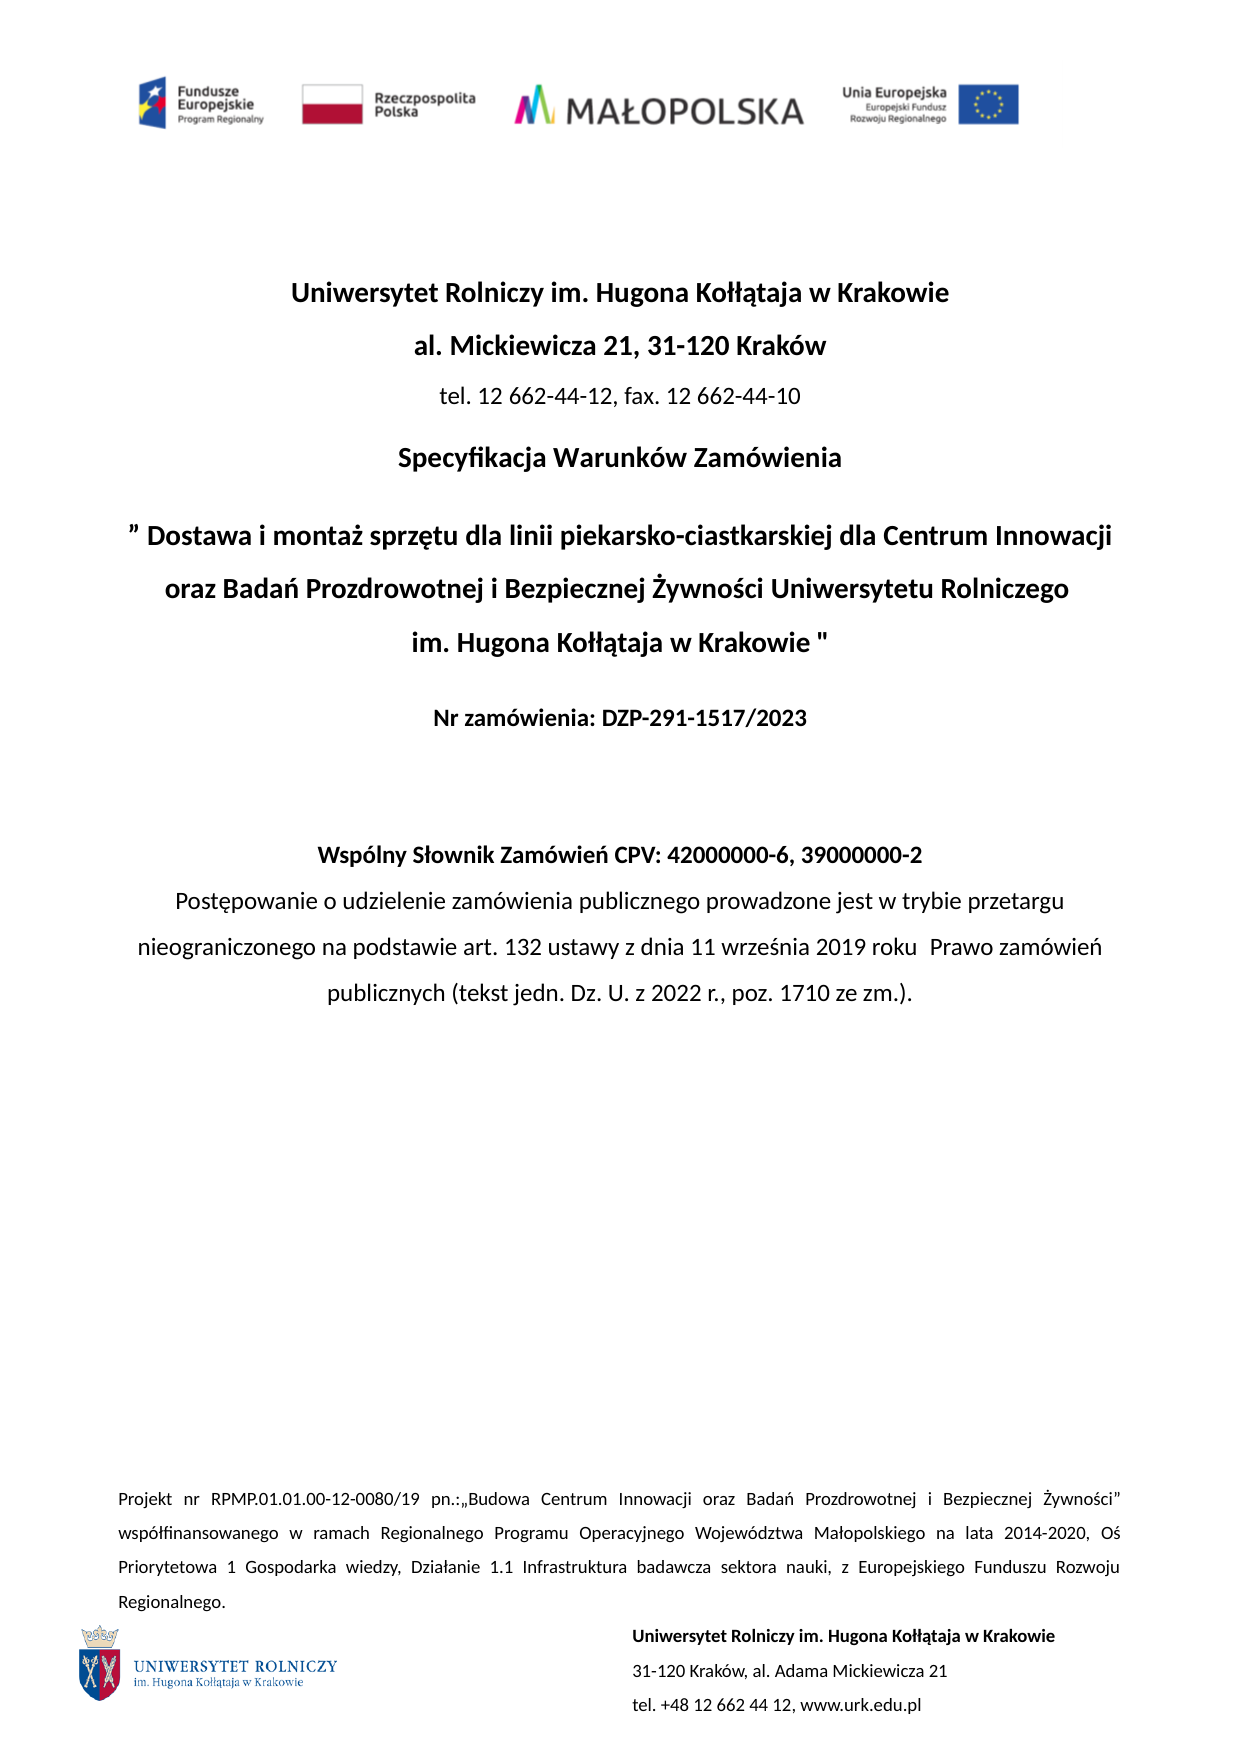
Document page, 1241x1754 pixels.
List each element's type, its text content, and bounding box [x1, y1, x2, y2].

text al. Mickiewicza 21, 31-120 Kraków [118, 327, 1122, 363]
picture [118, 60, 1063, 148]
text Uniwersytet Rolniczy im. Hugona Kołłątaja w Krakowie [118, 274, 1122, 309]
subtitle Specyfikacja Warunków Zamówienia [118, 439, 1122, 474]
picture [75, 1625, 349, 1704]
text Nr zamówienia: DZP-291-1517/2023 Wspólny Słownik Zamówień CPV: 42000000-6, 39000000-2 [118, 702, 1122, 870]
text Postępowanie o udzielenie zamówienia publicznego prowadzone jest w trybie przetargu nieograniczonego na podstawie art. 132 ustawy z dnia 11 września 2019 roku Prawo zamówień publicznych (tekst jedn. Dz. U. z 2022 r., poz. 1710 ze zm.). [118, 885, 1122, 1007]
subtitle ” Dostawa i montaż sprzętu dla linii piekarsko-ciastkarskiej dla Centrum Innowacji oraz Badań Prozdrowotnej i Bezpiecznej Żywności Uniwersytetu Rolniczego im. Hugona Kołłątaja w Krakowie " [118, 517, 1122, 660]
text tel. 12 662-44-12, fax. 12 662-44-10 [118, 381, 1122, 411]
